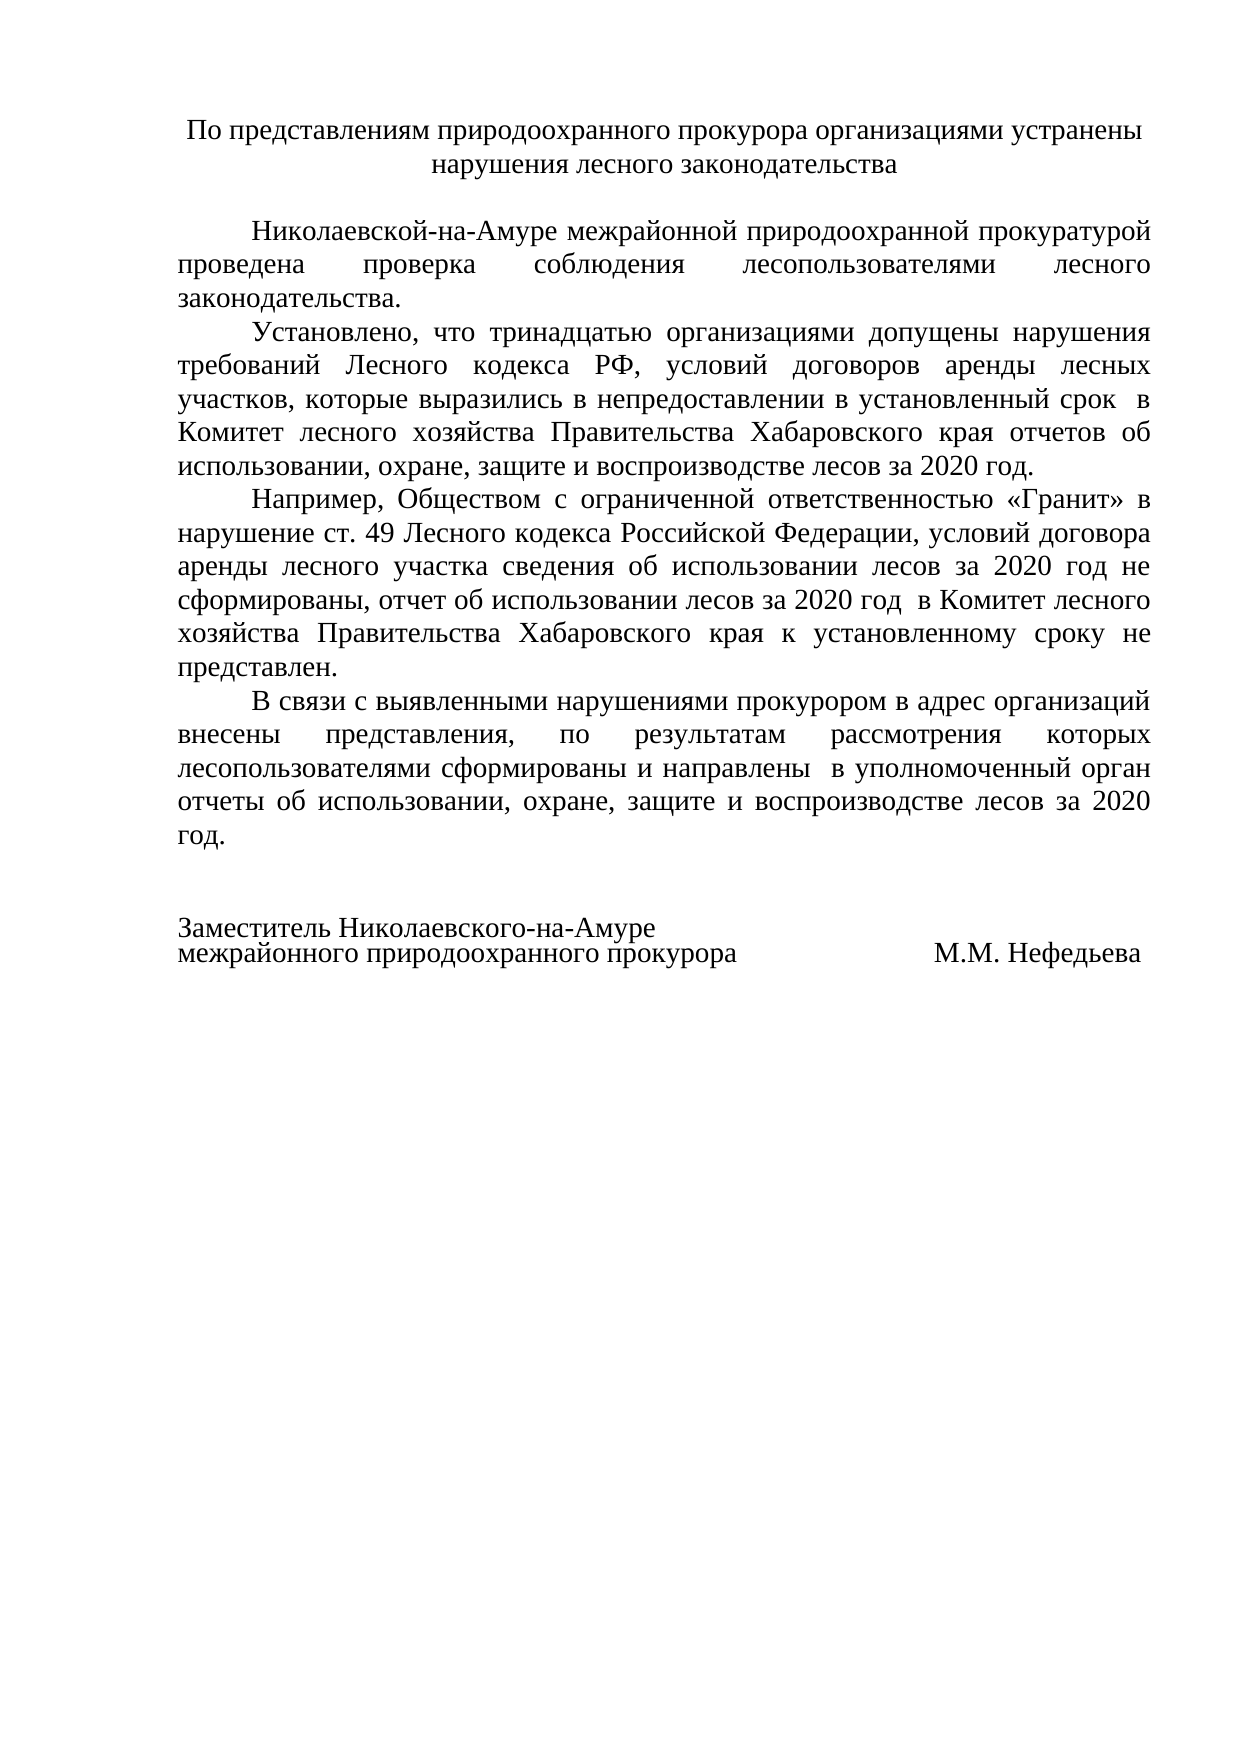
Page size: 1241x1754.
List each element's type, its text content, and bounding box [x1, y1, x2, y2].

text По представлениям природоохранного прокурора организациями устранены нарушения лесного законодательства [177, 112, 1152, 179]
text межрайонного природоохранного прокурора М.М. Нефедьева [177, 942, 1049, 967]
text Установлено, что тринадцатью организациями допущены нарушения требований Лесного кодекса РФ, условий договоров аренды лесных участков, которые выразились в непредоставлении в установленный срок в Комитет лесного хозяйства Правительства Хабаровского края отчетов об использовании, охране, защите и воспроизводстве лесов за 2020 год. [177, 314, 1152, 481]
text В связи с выявленными нарушениями прокурором в адрес организаций внесены представления, по результатам рассмотрения которых лесопользователями сформированы и направлены в уполномоченный орган отчеты об использовании, охране, защите и воспроизводстве лесов за 2020 год. [177, 683, 1152, 850]
text Например, Обществом с ограниченной ответственностью «Гранит» в нарушение ст. 49 Лесного кодекса Российской Федерации, условий договора аренды лесного участка сведения об использовании лесов за 2020 год не сформированы, отчет об использовании лесов за 2020 год в Комитет лесного хозяйства Правительства Хабаровского края к установленному сроку не представлен. [177, 481, 1152, 683]
text Заместитель Николаевского-на-Амуре [177, 917, 1152, 942]
text Николаевской-на-Амуре межрайонной природоохранной прокуратурой проведена проверка соблюдения лесопользователями лесного законодательства. [177, 213, 1152, 314]
